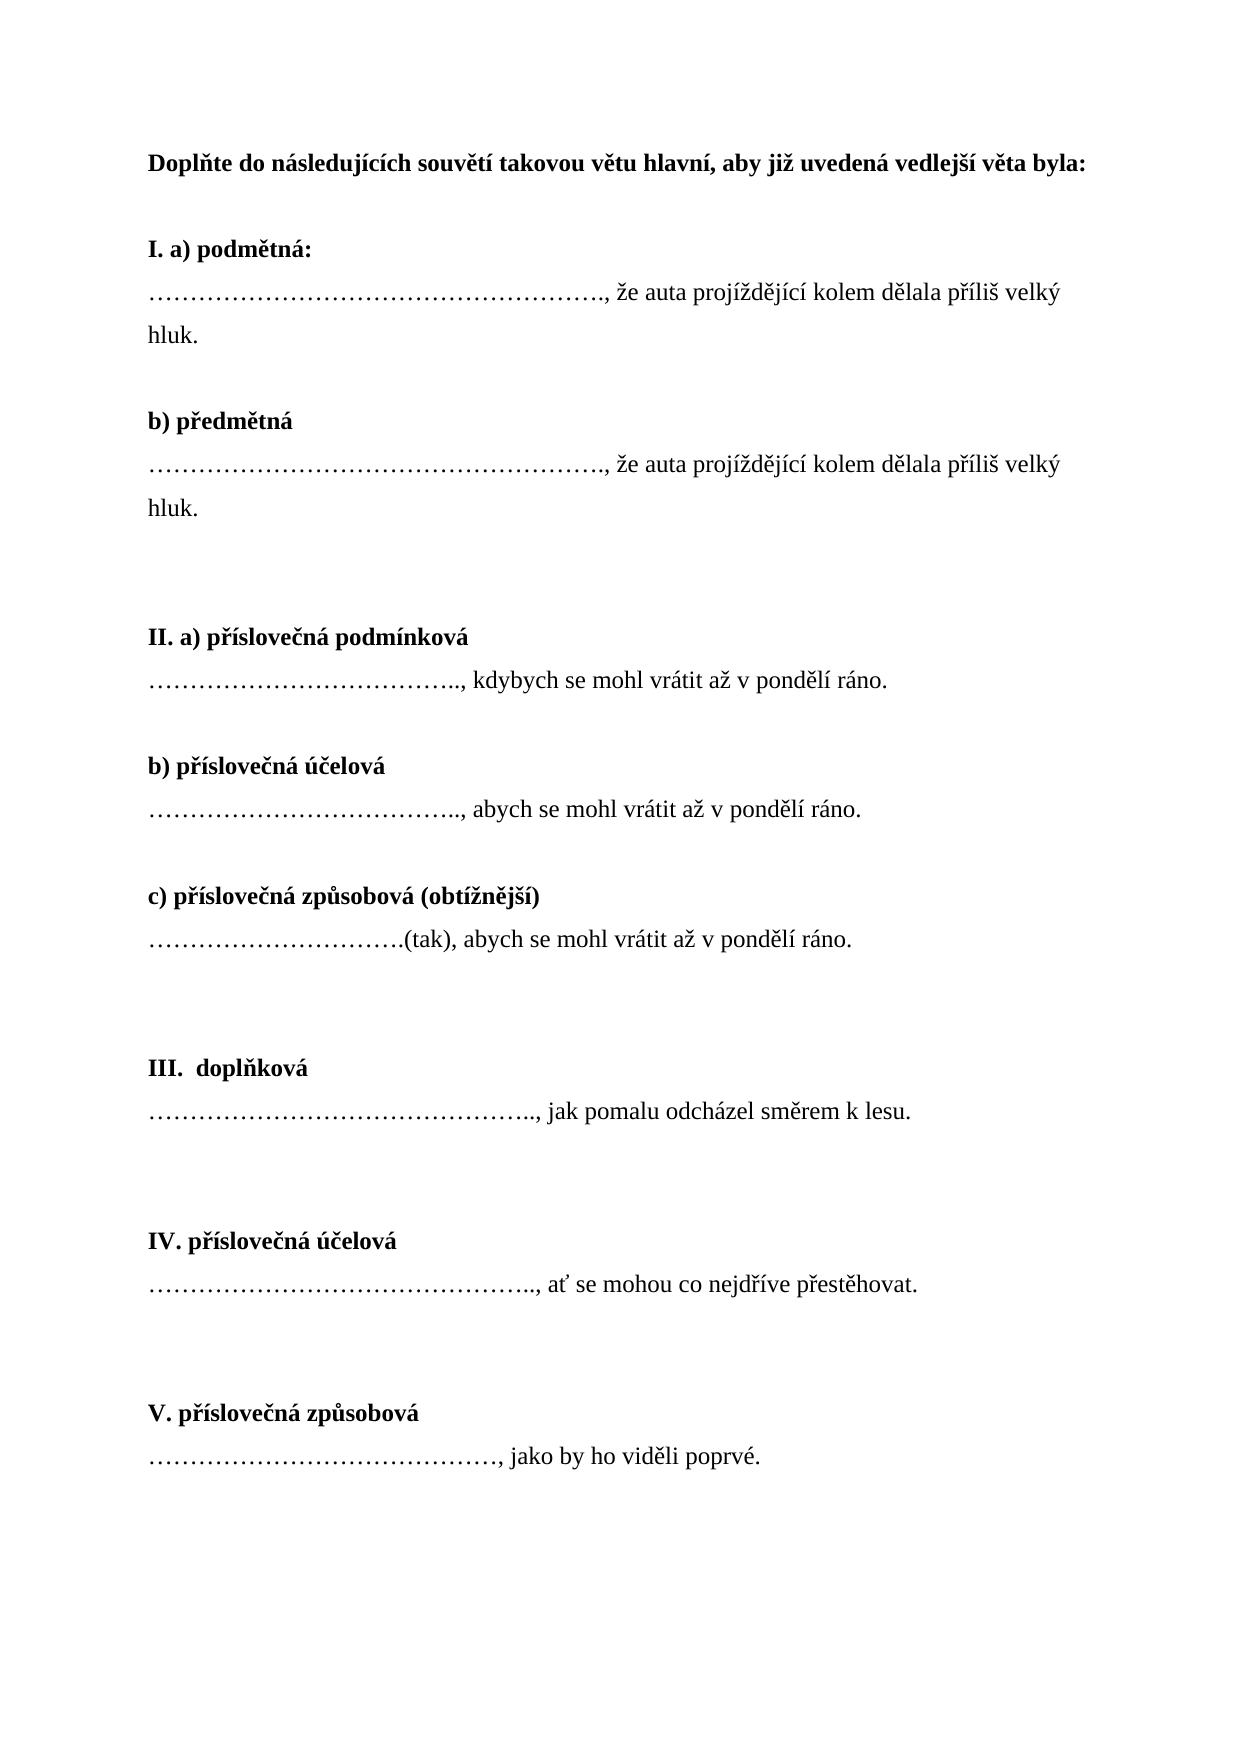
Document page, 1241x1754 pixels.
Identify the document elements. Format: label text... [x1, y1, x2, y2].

text c) příslovečná způsobová (obtížnější) [148, 881, 1093, 909]
text II. a) příslovečná podmínková [148, 622, 1093, 651]
text ………………………………………………., že auta projíždějící kolem dělala příliš velký hluk. [148, 449, 1093, 521]
text b) příslovečná účelová [148, 751, 1093, 780]
text ……………………………….., abych se mohl vrátit až v pondělí ráno. [148, 794, 1093, 823]
text Doplňte do následujících souvětí takovou větu hlavní, aby již uvedená vedlejší věta byla: [148, 148, 1093, 176]
text I. a) podmětná: [148, 234, 1093, 263]
text ……………………………………….., jak pomalu odcházel směrem k lesu. [148, 1096, 1093, 1125]
text ………………………….(tak), abych se mohl vrátit až v pondělí ráno. [148, 924, 1093, 953]
text ……………………………………….., ať se mohou co nejdříve přestěhovat. [148, 1269, 1093, 1298]
text ……………………………….., kdybych se mohl vrátit až v pondělí ráno. [148, 665, 1093, 694]
text V. příslovečná způsobová [148, 1398, 1093, 1427]
text III. doplňková [148, 1053, 1093, 1082]
text IV. příslovečná účelová [148, 1226, 1093, 1254]
text ………………………………………………., že auta projíždějící kolem dělala příliš velký hluk. [148, 277, 1093, 349]
text b) předmětná [148, 406, 1093, 435]
text ……………………………………, jako by ho viděli poprvé. [148, 1441, 1093, 1470]
